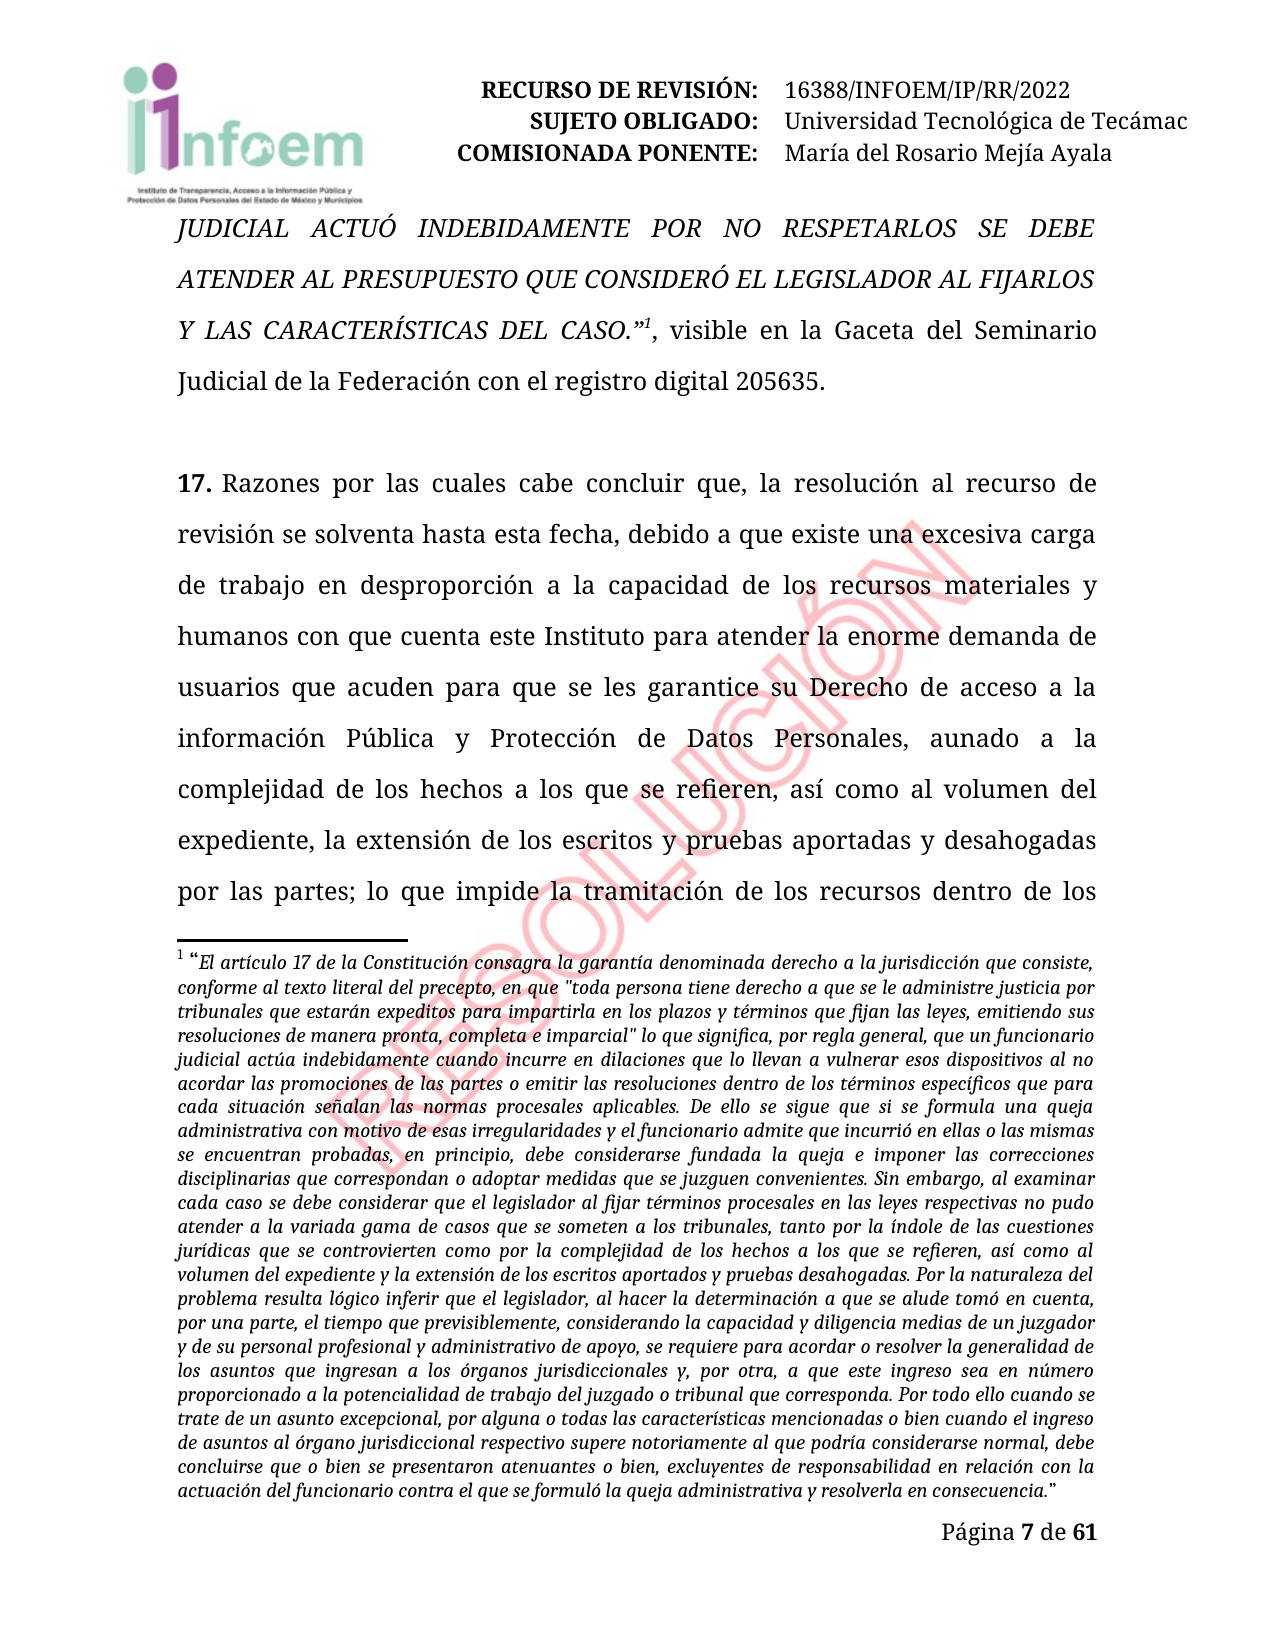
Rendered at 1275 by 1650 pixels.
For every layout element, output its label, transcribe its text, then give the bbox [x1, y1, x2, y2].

list Razones por las cuales cabe concluir que, la resolución al recurso de revisión se solventa hasta esta fecha, debido a que existe una excesiva carga de trabajo en desproporción a la capacidad de los recursos materiales y humanos con que cuenta este Instituto para atender la enorme demanda de usuarios que acuden para que se les garantice su Derecho de acceso a la información Pública y Protección de Datos Personales, aunado a la complejidad de los hechos a los que se refieren, así como al volumen del expediente, la extensión de los escritos y pruebas aportadas y desahogadas por las partes; lo que impide la tramitación de los recursos dentro de los términos legales previamente establecidos por la Ley, por tratarse de causas de fuerza mayor. [177, 466, 1098, 908]
picture [5, 3, 1268, 1648]
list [177, 211, 1098, 398]
